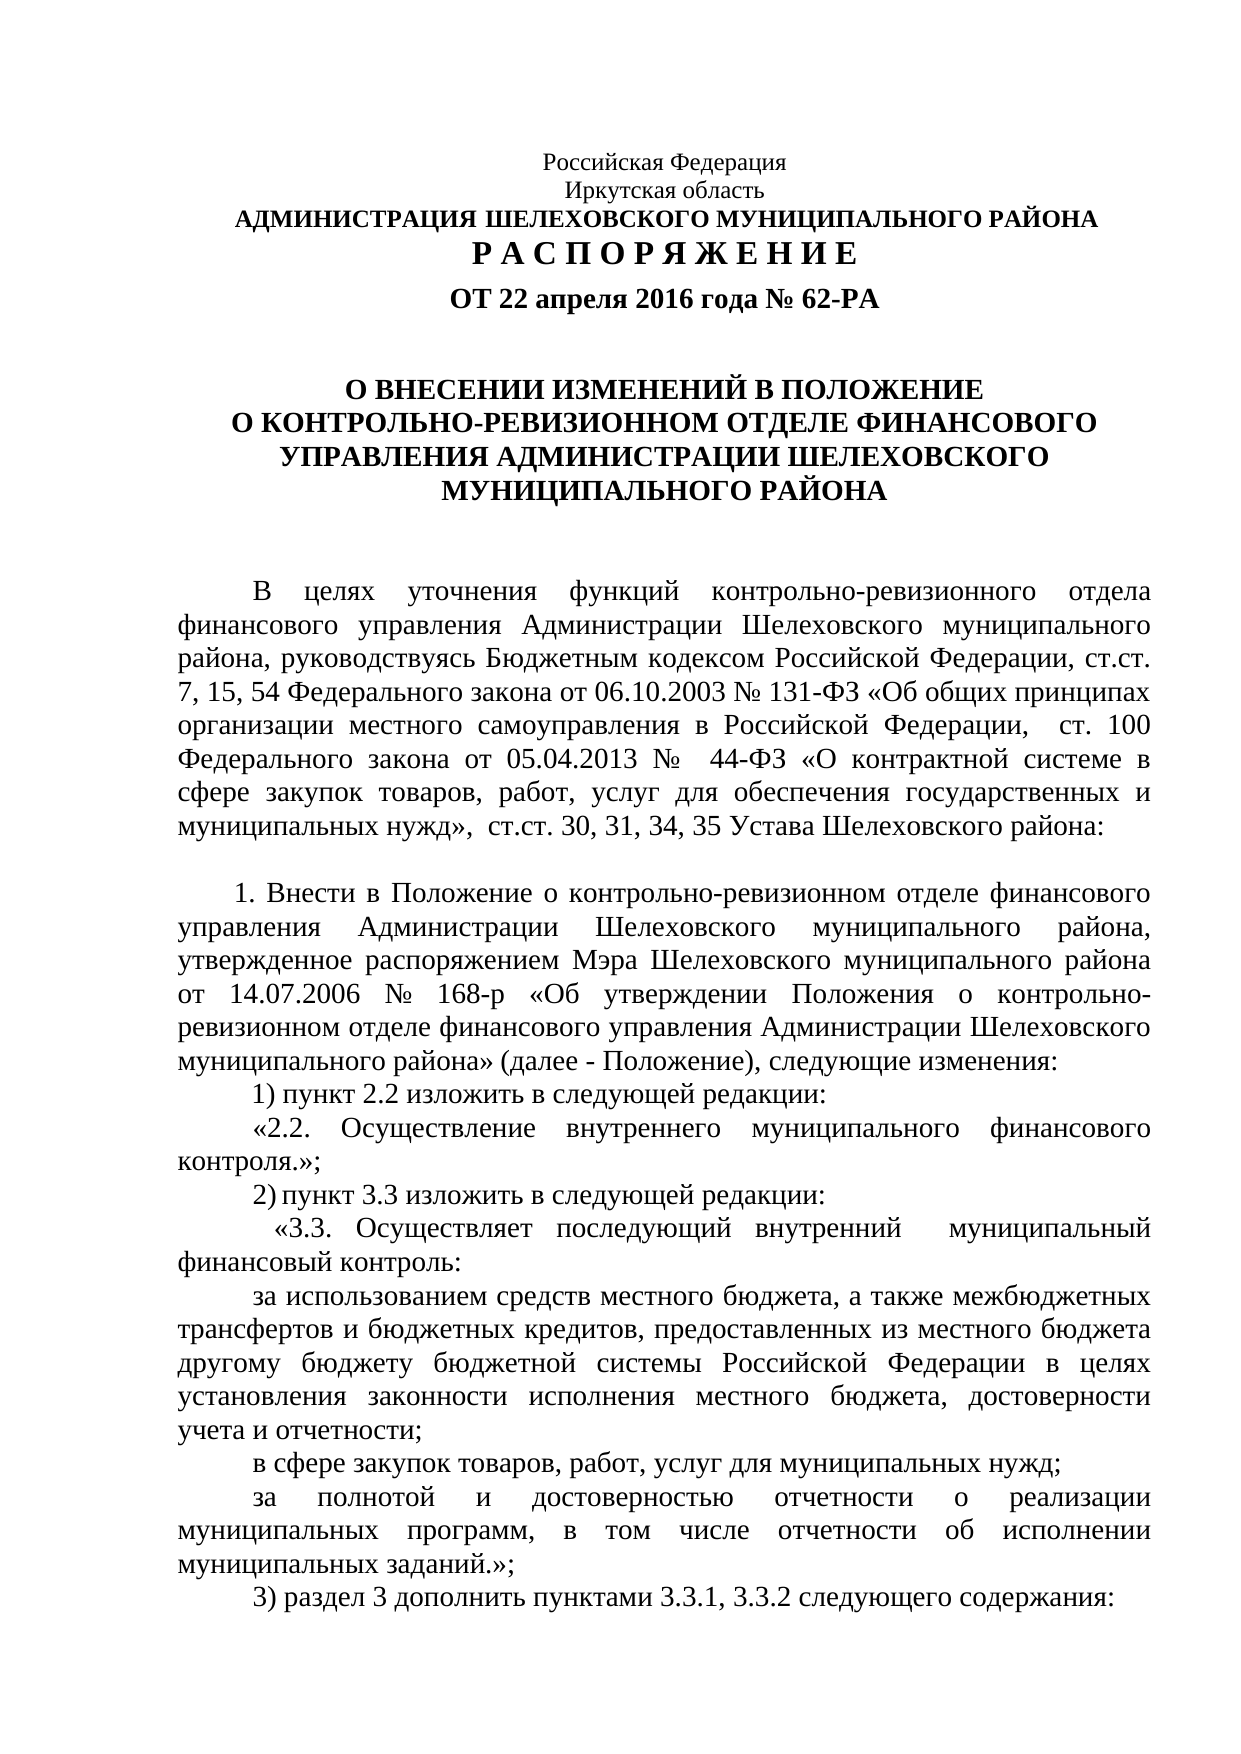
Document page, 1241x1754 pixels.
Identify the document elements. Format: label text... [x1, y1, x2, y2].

text МУНИЦИПАЛЬНОГО РАЙОНА [177, 473, 1152, 506]
text 2) пункт 3.3 изложить в следующей редакции: [177, 1177, 1152, 1211]
text 3) раздел 3 дополнить пунктами 3.3.1, 3.3.2 следующего содержания: [177, 1579, 1152, 1613]
text Р А С П О Р Я Ж Е Н И Е [177, 233, 1152, 271]
text за использованием средств местного бюджета, а также межбюджетных трансфертов и бюджетных кредитов, предоставленных из местного бюджета другому бюджету бюджетной системы Российской Федерации в целях установления законности исполнения местного бюджета, достоверности учета и отчетности; [177, 1278, 1152, 1445]
text Российская Федерация [177, 147, 1152, 176]
text АДМИНИСТРАЦИЯ ШЕЛЕХОВСКОГО МУНИЦИПАЛЬНОГО РАЙОНА [177, 204, 1152, 233]
text О КОНТРОЛЬНО-РЕВИЗИОННОМ ОТДЕЛЕ ФИНАНСОВОГО [177, 406, 1152, 439]
text за полнотой и достоверностью отчетности о реализации муниципальных программ, в том числе отчетности об исполнении муниципальных заданий.»; [177, 1479, 1152, 1579]
text ОТ 22 апреля 2016 года № 62-РА [177, 281, 1152, 314]
text УПРАВЛЕНИЯ АДМИНИСТРАЦИИ ШЕЛЕХОВСКОГО [177, 439, 1152, 473]
text «3.3. Осуществляет последующий внутренний муниципальный финансовый контроль: [177, 1211, 1152, 1278]
text О ВНЕСЕНИИ ИЗМЕНЕНИЙ В ПОЛОЖЕНИЕ [177, 372, 1152, 406]
text в сфере закупок товаров, работ, услуг для муниципальных нужд; [177, 1445, 1152, 1479]
text Иркутская область [177, 176, 1152, 204]
text «2.2. Осуществление внутреннего муниципального финансового контроля.»; [177, 1110, 1152, 1177]
text 1. Внести в Положение о контрольно-ревизионном отделе финансового управления Администрации Шелеховского муниципального района, утвержденное распоряжением Мэра Шелеховского муниципального района от 14.07.2006 № 168-р «Об утверждении Положения о контрольно-ревизионном отделе финансового управления Администрации Шелеховского муниципального района» (далее - Положение), следующие изменения: [177, 875, 1152, 1076]
text 1) пункт 2.2 изложить в следующей редакции: [177, 1076, 1152, 1110]
text В целях уточнения функций контрольно-ревизионного отдела финансового управления Администрации Шелеховского муниципального района, руководствуясь Бюджетным кодексом Российской Федерации, ст.ст. 7, 15, 54 Федерального закона от 06.10.2003 № 131-ФЗ «Об общих принципах организации местного самоуправления в Российской Федерации, ст. 100 Федерального закона от 05.04.2013 № 44-ФЗ «О контрактной системе в сфере закупок товаров, работ, услуг для обеспечения государственных и муниципальных нужд», ст.ст. 30, 31, 34, 35 Устава Шелеховского района: [177, 573, 1152, 842]
